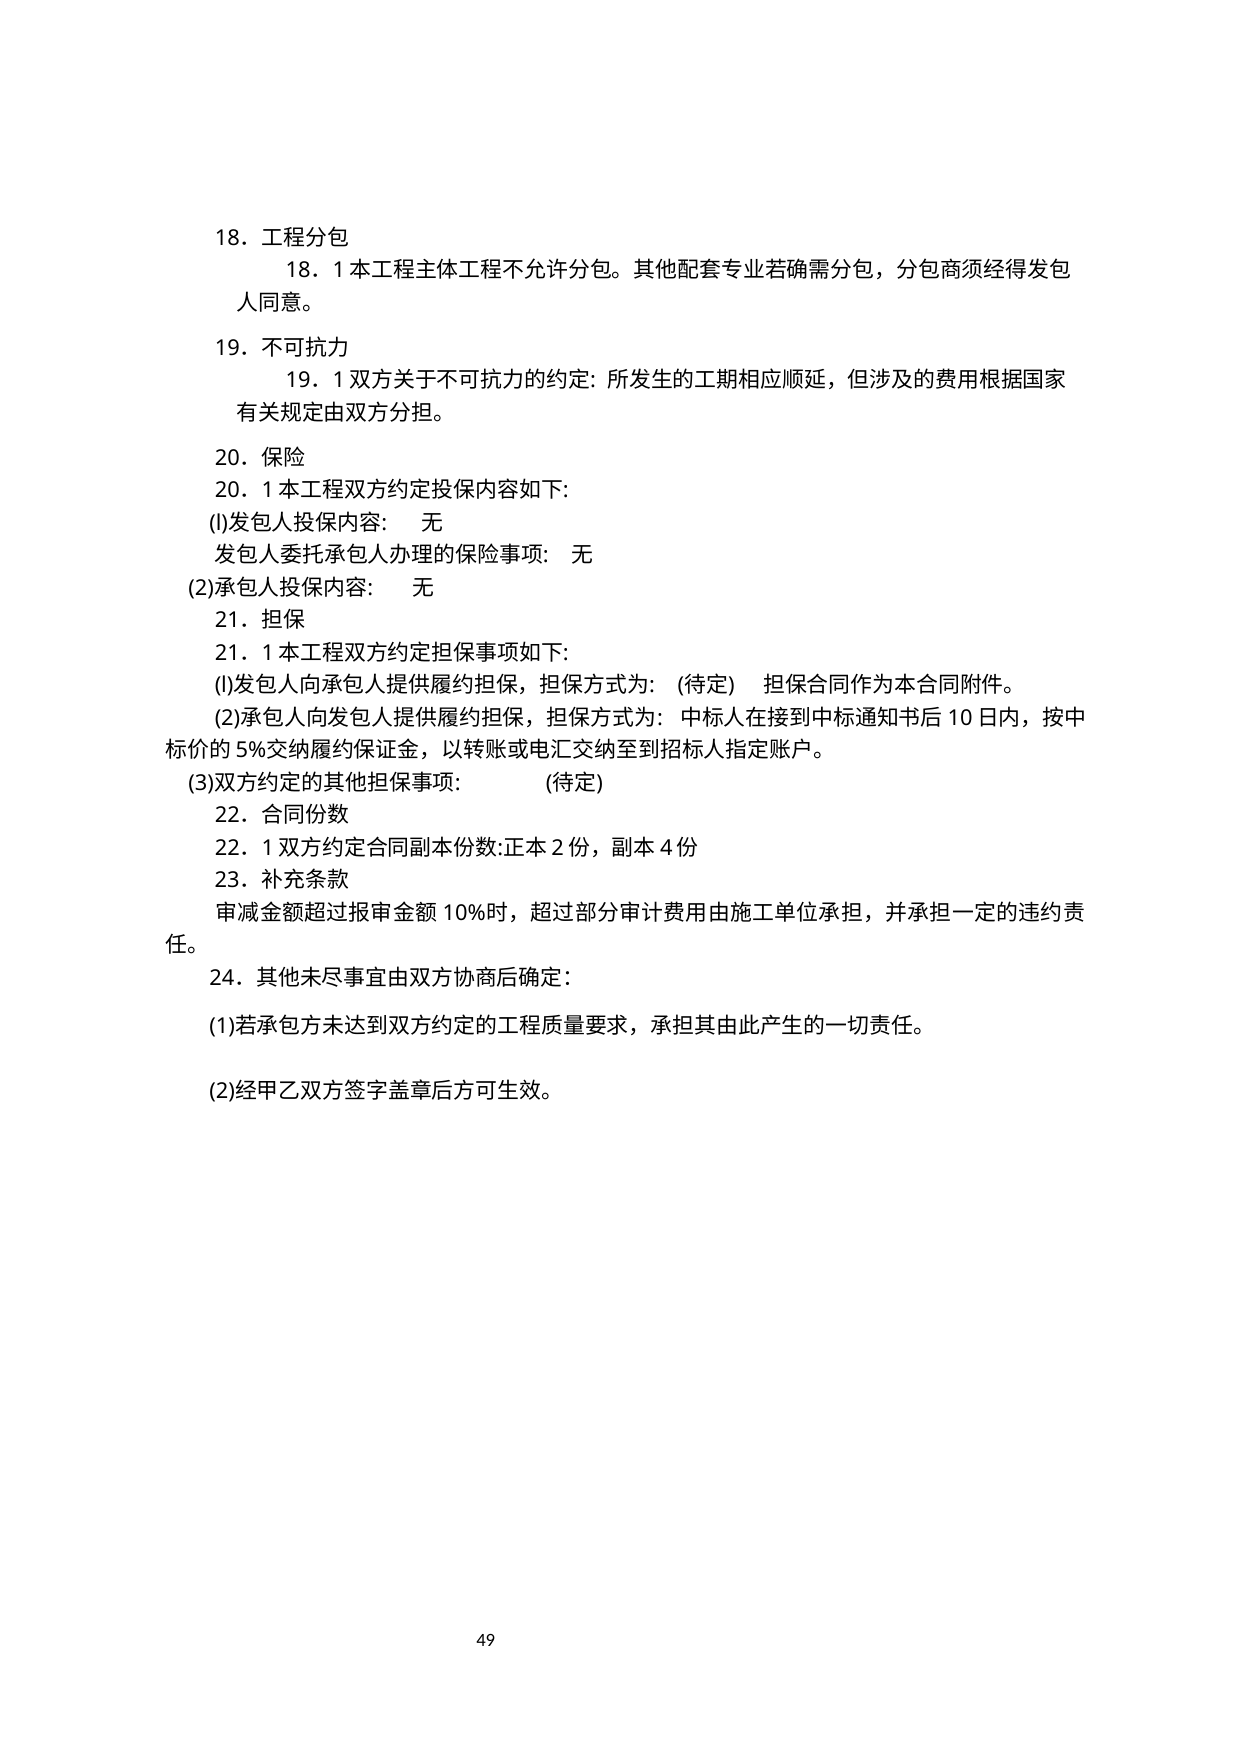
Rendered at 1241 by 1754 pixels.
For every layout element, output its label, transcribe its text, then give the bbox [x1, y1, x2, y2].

text 22．合同份数 [165, 797, 1087, 829]
text 21．1本工程双方约定担保事项如下: [165, 634, 1087, 667]
text (l)发包人投保内容: 无 [165, 504, 1087, 537]
text (1)若承包方未达到双方约定的工程质量要求，承担其由此产生的一切责任。 [165, 1008, 1087, 1040]
text 23．补充条款 [165, 862, 1087, 894]
text 发包人委托承包人办理的保险事项: 无 [165, 537, 1087, 569]
text 20．保险 [165, 439, 1087, 472]
text 21．担保 [165, 602, 1087, 634]
text (2)经甲乙双方签字盖章后方可生效。 [165, 1072, 1087, 1105]
text 18．工程分包 [165, 219, 1087, 252]
text (2)承包人投保内容: 无 [165, 569, 1087, 602]
text 19．不可抗力 [165, 329, 1087, 362]
text (3)双方约定的其他担保事项: (待定) [165, 764, 1087, 797]
text 19．1双方关于不可抗力的约定: 所发生的工期相应顺延，但涉及的费用根据国家有关规定由双方分担。 [236, 362, 1087, 427]
text 20．1本工程双方约定投保内容如下: [165, 472, 1087, 504]
text (l)发包人向承包人提供履约担保，担保方式为: (待定) 担保合同作为本合同附件。 [165, 667, 1087, 699]
text 24．其他未尽事宜由双方协商后确定： [165, 959, 1087, 992]
text 18．1本工程主体工程不允许分包。其他配套专业若确需分包，分包商须经得发包人同意。 [236, 252, 1087, 317]
text 审减金额超过报审金额10%时，超过部分审计费用由施工单位承担，并承担一定的违约责任。 [165, 894, 1087, 959]
text (2)承包人向发包人提供履约担保，担保方式为: 中标人在接到中标通知书后10日内，按中标价的5%交纳履约保证金，以转账或电汇交纳至到招标人指定账户。 [165, 699, 1087, 764]
text 22．1双方约定合同副本份数:正本2份，副本4份 [165, 829, 1087, 862]
